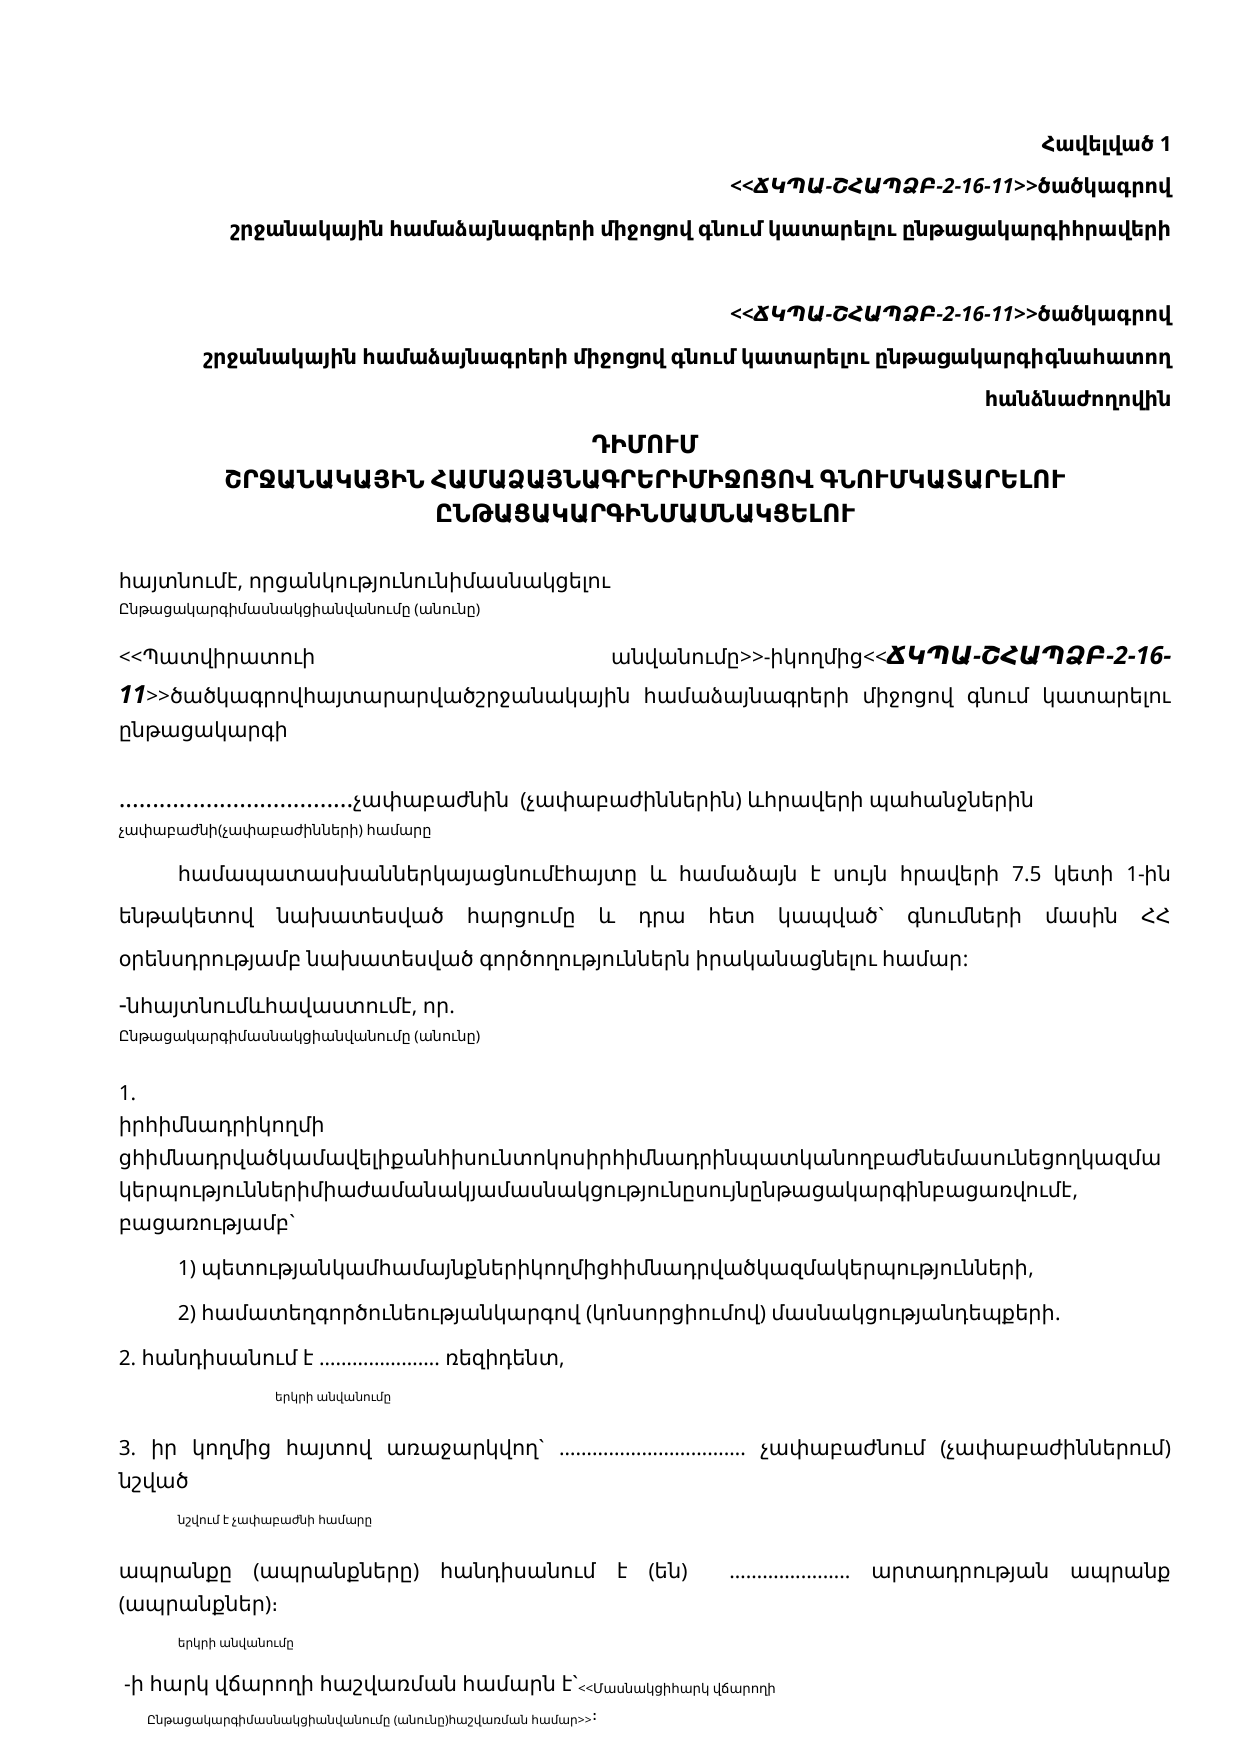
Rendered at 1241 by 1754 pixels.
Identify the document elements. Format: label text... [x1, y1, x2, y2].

text 3. իր կողմից հայտով առաջարկվող` ……………………………. չափաբաժնում (չափաբաժիններում) նշված [118, 1433, 1171, 1494]
text Ընթացակարգիմասնակցիանվանումը (անունը) [118, 599, 1171, 633]
text 1. իրհիմնադրիկողմիցհիմնադրվածկամավելիքանհիսունտոկոսիրհիմնադրինպատկանողբաժնեմասունեցողկազմակերպություններիմիաժամանակյամասնակցությունըսույնընթացակարգինբացառվումէ, բացառությամբ` [118, 1078, 1171, 1236]
text ապրանքը (ապրանքները) հանդիսանում է (են) …………..…….. արտադրության ապրանք (ապրանքներ)։ [118, 1556, 1171, 1617]
text <<ՃԿՊԱ-ՇՀԱՊՁԲ-2-16-11>>ծածկագրով [118, 299, 1171, 328]
text 2. հանդիսանում է …………………. ռեզիդենտ, [118, 1343, 1171, 1372]
text ԴԻՄՈՒՄ [118, 427, 1171, 461]
subtitle ՇՐՋԱՆԱԿԱՅԻՆ ՀԱՄԱՁԱՅՆԱԳՐԵՐԻՄԻՋՈՑՈՎ ԳՆՈՒՄԿԱՏԱՐԵԼՈՒ ԸՆԹԱՑԱԿԱՐԳԻՆՄԱՍՆԱԿՑԵԼՈՒ [118, 461, 1171, 529]
text հայտնումէ, որցանկությունունիմասնակցելու [118, 566, 1171, 595]
text Ընթացակարգիմասնակցիանվանումը (անունը) [118, 1026, 1171, 1060]
text համապատասխաններկայացնումէհայտը և համաձայն է սույն հրավերի 7.5 կետի 1-ին ենթակետով նախատեսված հարցումը և դրա հետ կապված` գնումների մասին ՀՀ օրենսդրությամբ նախատեսված գործողություններն իրականացնելու համար: [118, 859, 1171, 973]
text 1) պետությանկամհամայնքներիկողմիցհիմնադրվածկազմակերպությունների, [118, 1253, 1171, 1282]
text Ընթացակարգիմասնակցիանվանումը (անունը)հաշվառման համար>>։ [118, 1703, 1171, 1742]
text շրջանակային համաձայնագրերի միջոցով գնում կատարելու ընթացակարգիգնահատող հանձնաժողովին [118, 342, 1171, 413]
text -նհայտնումևհավաստումէ, որ. [118, 987, 1171, 1021]
text 2) համատեղգործունեությանկարգով (կոնսորցիումով) մասնակցությանդեպքերի. [118, 1298, 1171, 1327]
text -ի հարկ վճարողի հաշվառման համարն է`<<Մասնակցիհարկ վճարողի [118, 1667, 1171, 1698]
text <<Պատվիրատուի անվանումը>>-իկողմից<<ՃԿՊԱ-ՇՀԱՊՁԲ-2-16-11>>ծածկագրովհայտարարվածշրջանակային համաձայնագրերի միջոցով գնում կատարելու ընթացակարգի [118, 638, 1171, 744]
text շրջանակային համաձայնագրերի միջոցով գնում կատարելու ընթացակարգիհրավերի [118, 214, 1171, 243]
text երկրի անվանումը [118, 1388, 1171, 1417]
text Հավելված 1 [118, 129, 1171, 157]
text երկրի անվանումը [118, 1634, 1171, 1662]
text ...................................չափաբաժնին (չափաբաժիններին) ևհրավերի պահանջներին [118, 781, 1171, 815]
text չափաբաժնի(չափաբաժինների) համարը [118, 820, 1171, 854]
text <<ՃԿՊԱ-ՇՀԱՊՁԲ-2-16-11>>ծածկագրով [118, 172, 1171, 200]
text նշվում է չափաբաժնի համարը [118, 1511, 1171, 1540]
